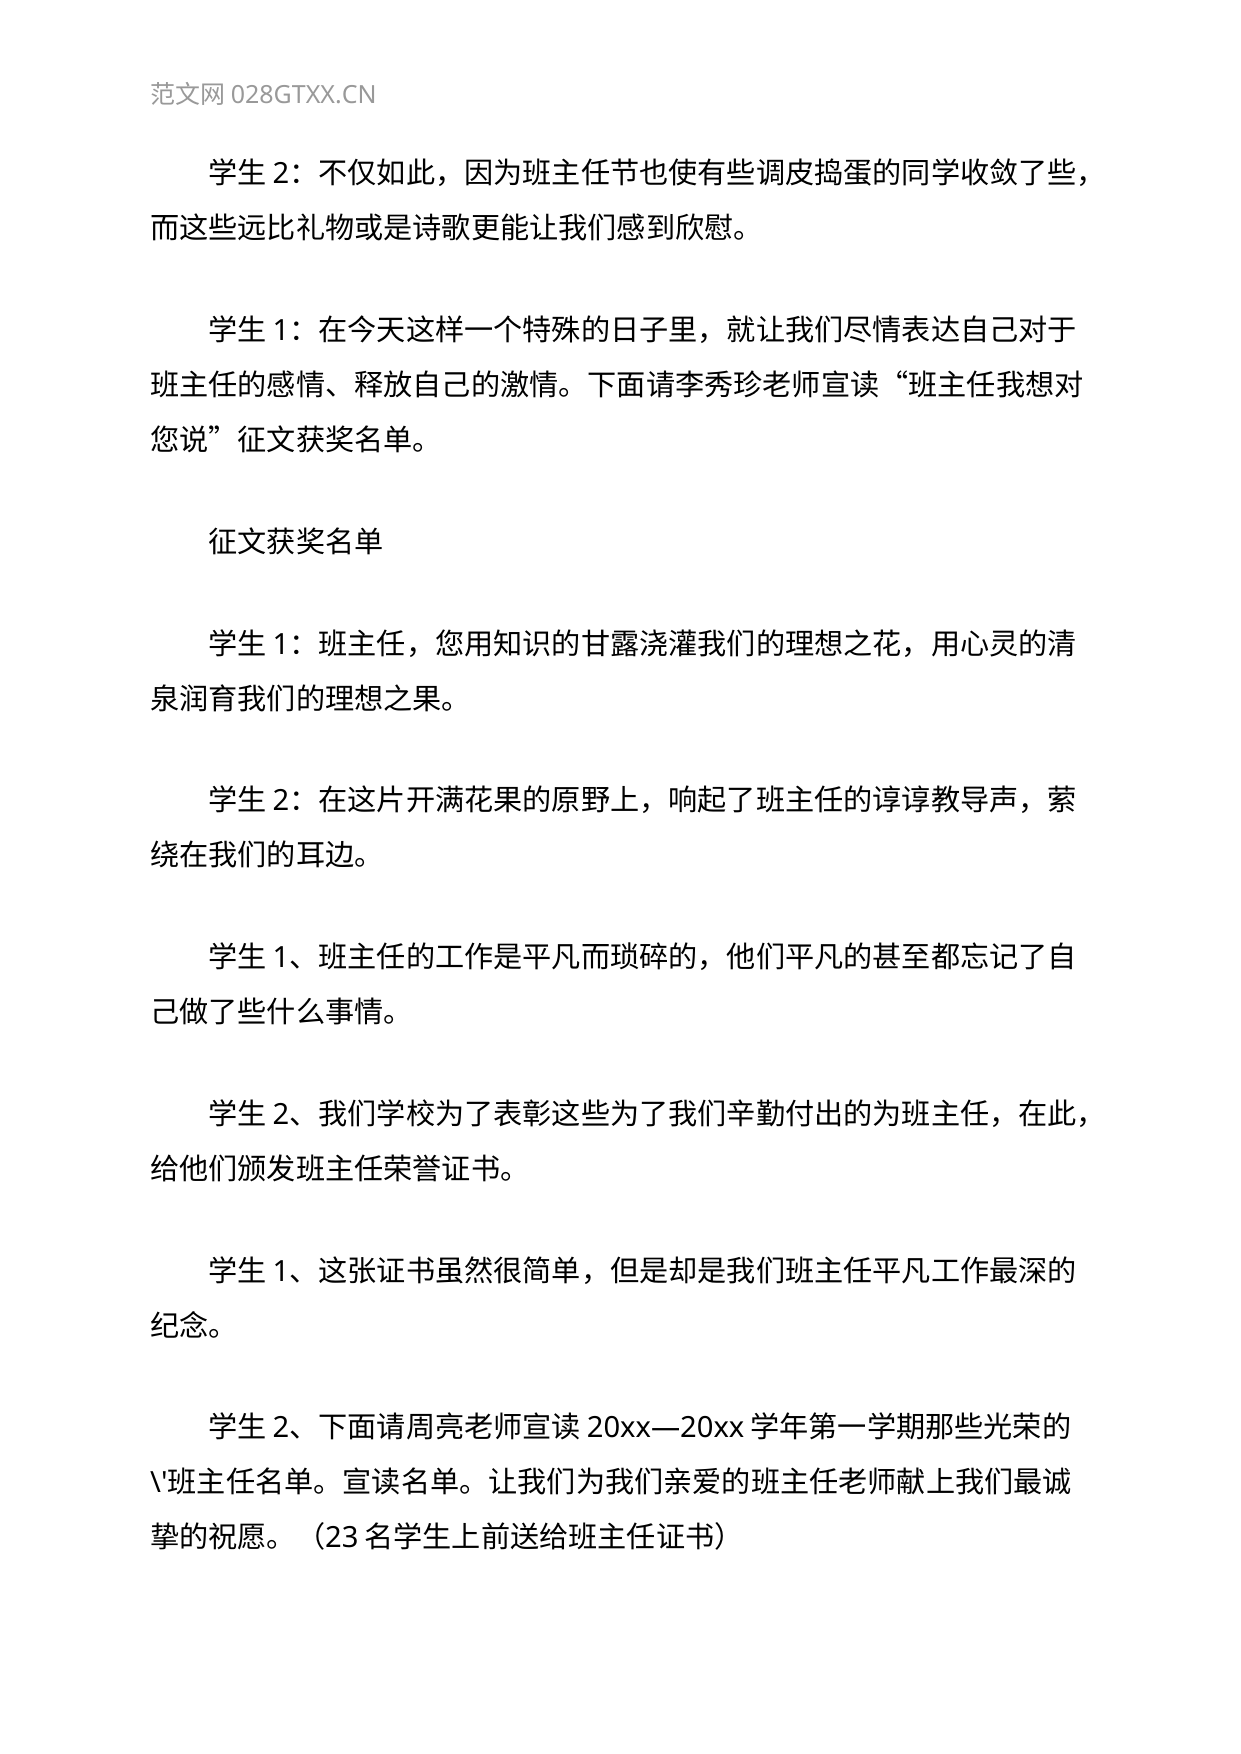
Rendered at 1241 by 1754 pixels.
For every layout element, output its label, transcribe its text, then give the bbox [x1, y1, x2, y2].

text 学生1：班主任，您用知识的甘露浇灌我们的理想之花，用心灵的清泉润育我们的理想之果。 [150, 620, 1090, 717]
text 学生2、我们学校为了表彰这些为了我们辛勤付出的为班主任，在此，给他们颁发班主任荣誉证书。 [150, 1091, 1090, 1188]
text 学生2：在这片开满花果的原野上，响起了班主任的谆谆教导声，萦绕在我们的耳边。 [150, 777, 1090, 874]
text 学生1：在今天这样一个特殊的日子里，就让我们尽情表达自己对于班主任的感情、释放自己的激情。下面请李秀珍老师宣读“班主任我想对您说”征文获奖名单。 [150, 307, 1090, 459]
text 学生2：不仅如此，因为班主任节也使有些调皮捣蛋的同学收敛了些，而这些远比礼物或是诗歌更能让我们感到欣慰。 [150, 150, 1090, 247]
text 学生1、这张证书虽然很简单，但是却是我们班主任平凡工作最深的纪念。 [150, 1247, 1090, 1344]
text 学生2、下面请周亮老师宣读20xx—20xx学年第一学期那些光荣的\'班主任名单。宣读名单。让我们为我们亲爱的班主任老师献上我们最诚挚的祝愿。（23名学生上前送给班主任证书） [150, 1404, 1090, 1556]
text 征文获奖名单 [150, 518, 1090, 561]
text 学生1、班主任的工作是平凡而琐碎的，他们平凡的甚至都忘记了自己做了些什么事情。 [150, 934, 1090, 1031]
